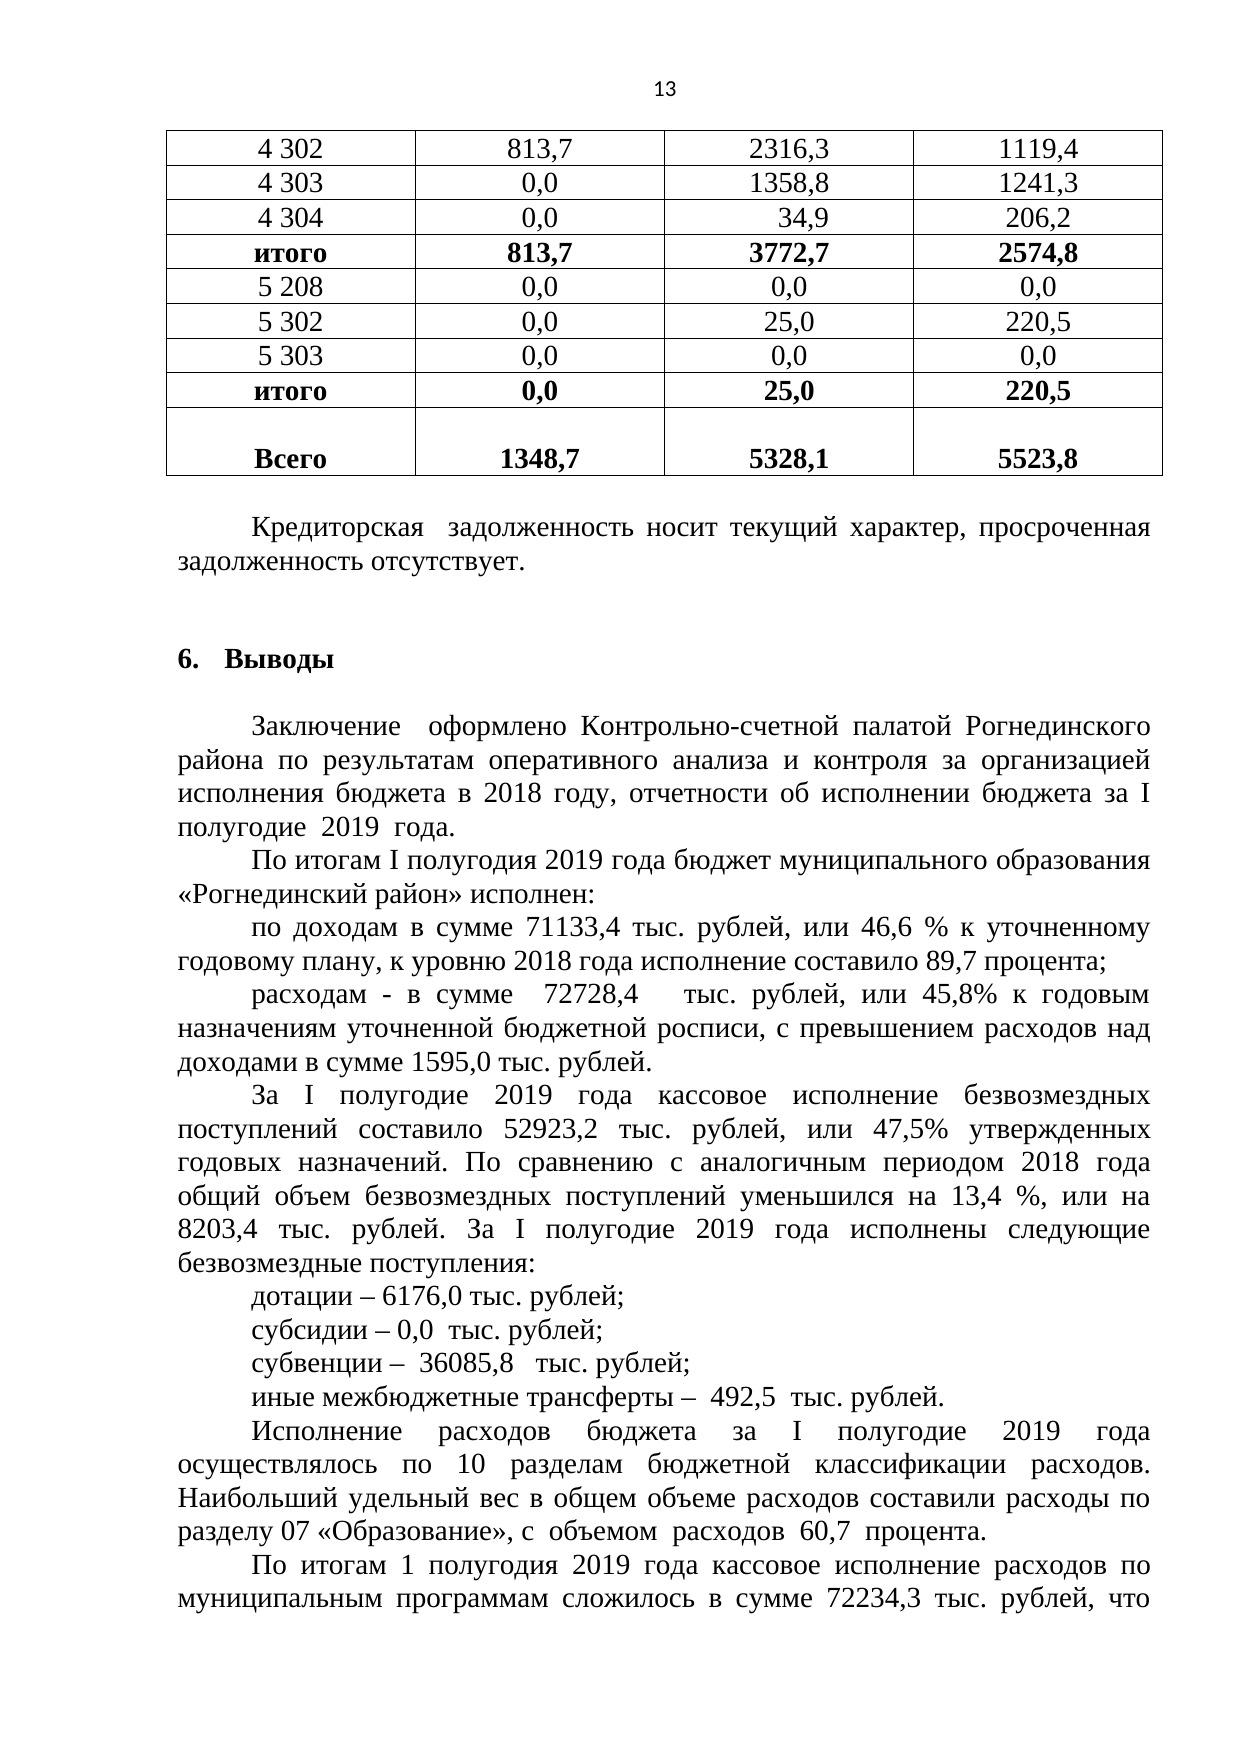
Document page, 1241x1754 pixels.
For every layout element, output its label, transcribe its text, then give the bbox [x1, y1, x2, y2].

table_cell 0,0 [416, 304, 664, 337]
table_cell 1358,8 [665, 166, 913, 199]
text субвенции – 36085,8 тыс. рублей; [215, 1346, 1152, 1379]
table_cell 5 303 [167, 339, 415, 372]
table_cell 5523,8 [914, 408, 1162, 475]
table_cell 5328,1 [665, 408, 913, 475]
table_cell 4 303 [167, 166, 415, 199]
list Выводы [177, 641, 1152, 675]
table_cell 220,5 [914, 304, 1162, 337]
table_cell 4 304 [167, 200, 415, 234]
text По итогам I полугодия 2019 года бюджет муниципального образования «Рогнединский район» исполнен: [177, 842, 1152, 909]
table_cell 25,0 [665, 304, 913, 337]
table_cell 3772,7 [665, 235, 913, 268]
table_cell 0,0 [914, 339, 1162, 372]
table_cell 2574,8 [914, 235, 1162, 268]
table_cell 0,0 [416, 166, 664, 199]
table_cell 0,0 [416, 339, 664, 372]
table_cell 0,0 [416, 269, 664, 303]
table_cell 0,0 [914, 269, 1162, 303]
table_cell 34,9 [665, 200, 913, 234]
text За I полугодие 2019 года кассовое исполнение безвозмездных поступлений составило 52923,2 тыс. рублей, или 47,5% утвержденных годовых назначений. По сравнению с аналогичным периодом 2018 года общий объем безвозмездных поступлений уменьшился на 13,4 %, или на 8203,4 тыс. рублей. За I полугодие 2019 года исполнены следующие безвозмездные поступления: [177, 1077, 1152, 1278]
text расходам - в сумме 72728,4 тыс. рублей, или 45,8% к годовым назначениям уточненной бюджетной росписи, с превышением расходов над доходами в сумме 1595,0 тыс. рублей. [177, 977, 1152, 1077]
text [177, 1547, 1152, 1614]
text по доходам в сумме 71133,4 тыс. рублей, или 46,6 % к уточненному годовому плану, к уровню 2018 года исполнение составило 89,7 процента; [177, 909, 1152, 977]
table_cell 2316,3 [665, 131, 913, 164]
text дотации – 6176,0 тыс. рублей; [215, 1278, 1152, 1312]
table_cell 5 208 [167, 269, 415, 303]
table_cell 25,0 [665, 373, 913, 407]
table_cell 206,2 [914, 200, 1162, 234]
table_cell 1241,3 [914, 166, 1162, 199]
table_cell 1348,7 [416, 408, 664, 475]
table_cell итого [167, 373, 415, 407]
table_cell 4 302 [167, 131, 415, 164]
text субсидии – 0,0 тыс. рублей; [215, 1312, 1152, 1346]
text Кредиторская задолженность носит текущий характер, просроченная задолженность отсутствует. [177, 509, 1152, 576]
table_cell 1119,4 [914, 131, 1162, 164]
text Исполнение расходов бюджета за I полугодие 2019 года осуществлялось по 10 разделам бюджетной классификации расходов. Наибольший удельный вес в общем объеме расходов составили расходы по разделу 07 «Образование», с объемом расходов 60,7 процента. [177, 1413, 1152, 1547]
table_cell 5 302 [167, 304, 415, 337]
table_cell 0,0 [416, 200, 664, 234]
table_cell 0,0 [665, 269, 913, 303]
table_cell 813,7 [416, 131, 664, 164]
table_cell итого [167, 235, 415, 268]
table_cell Всего [167, 408, 415, 475]
table_cell 0,0 [665, 339, 913, 372]
text Заключение оформлено Контрольно-счетной палатой Рогнединского района по результатам оперативного анализа и контроля за организацией исполнения бюджета в 2018 году, отчетности об исполнении бюджета за I полугодие 2019 года. [177, 708, 1152, 842]
table_cell 0,0 [416, 373, 664, 407]
text иные межбюджетные трансферты – 492,5 тыс. рублей. [215, 1379, 1152, 1413]
table_cell 220,5 [914, 373, 1162, 407]
table_cell 813,7 [416, 235, 664, 268]
